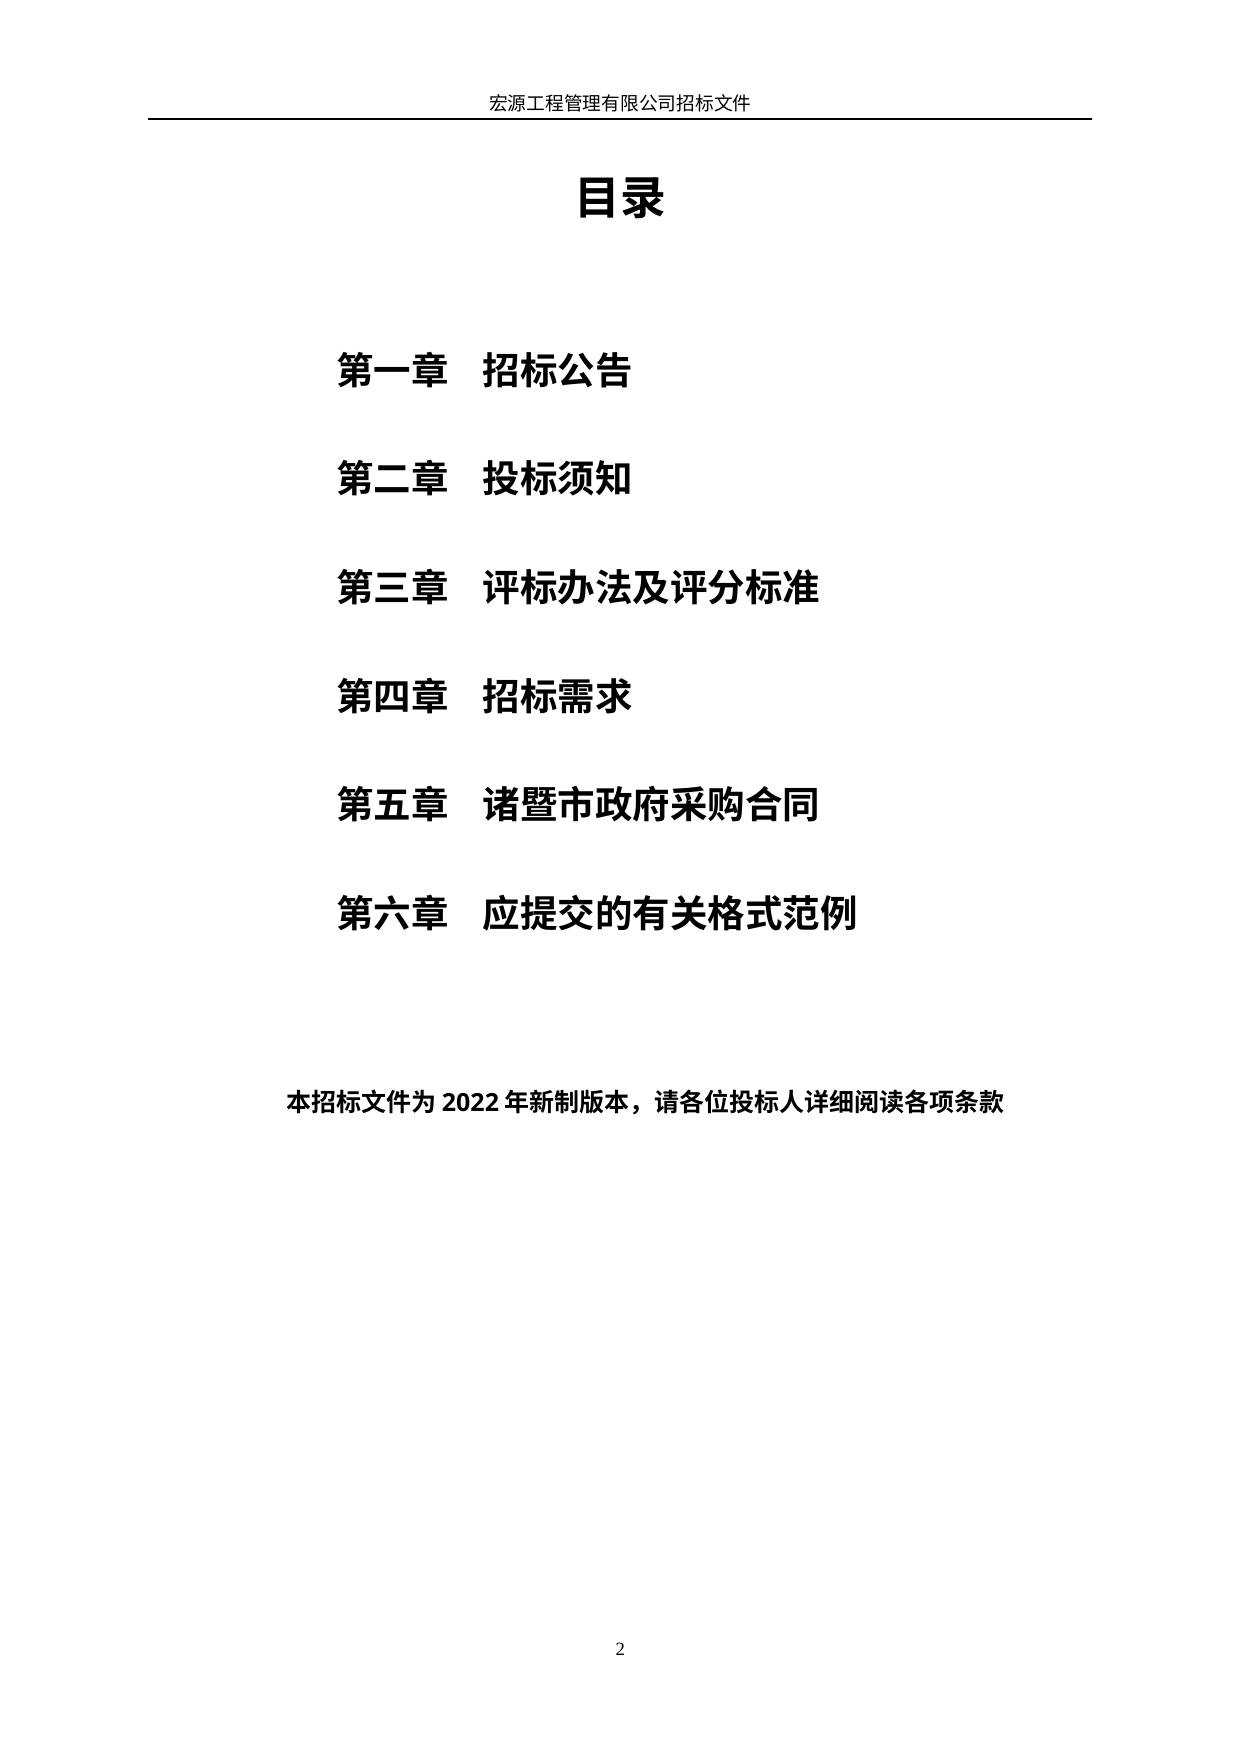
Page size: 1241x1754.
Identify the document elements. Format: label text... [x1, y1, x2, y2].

text 本招标文件为2022年新制版本，请各位投标人详细阅读各项条款 [148, 1068, 1092, 1133]
text 第二章 投标须知 [148, 449, 1092, 503]
text 第六章 应提交的有关格式范例 [148, 883, 1092, 938]
text 第五章 诸暨市政府采购合同 [148, 775, 1092, 829]
text 第四章 招标需求 [148, 666, 1092, 721]
text 目录 [148, 146, 1092, 243]
text 第三章 评标办法及评分标准 [148, 558, 1092, 612]
text 第一章 招标公告 [148, 341, 1092, 395]
